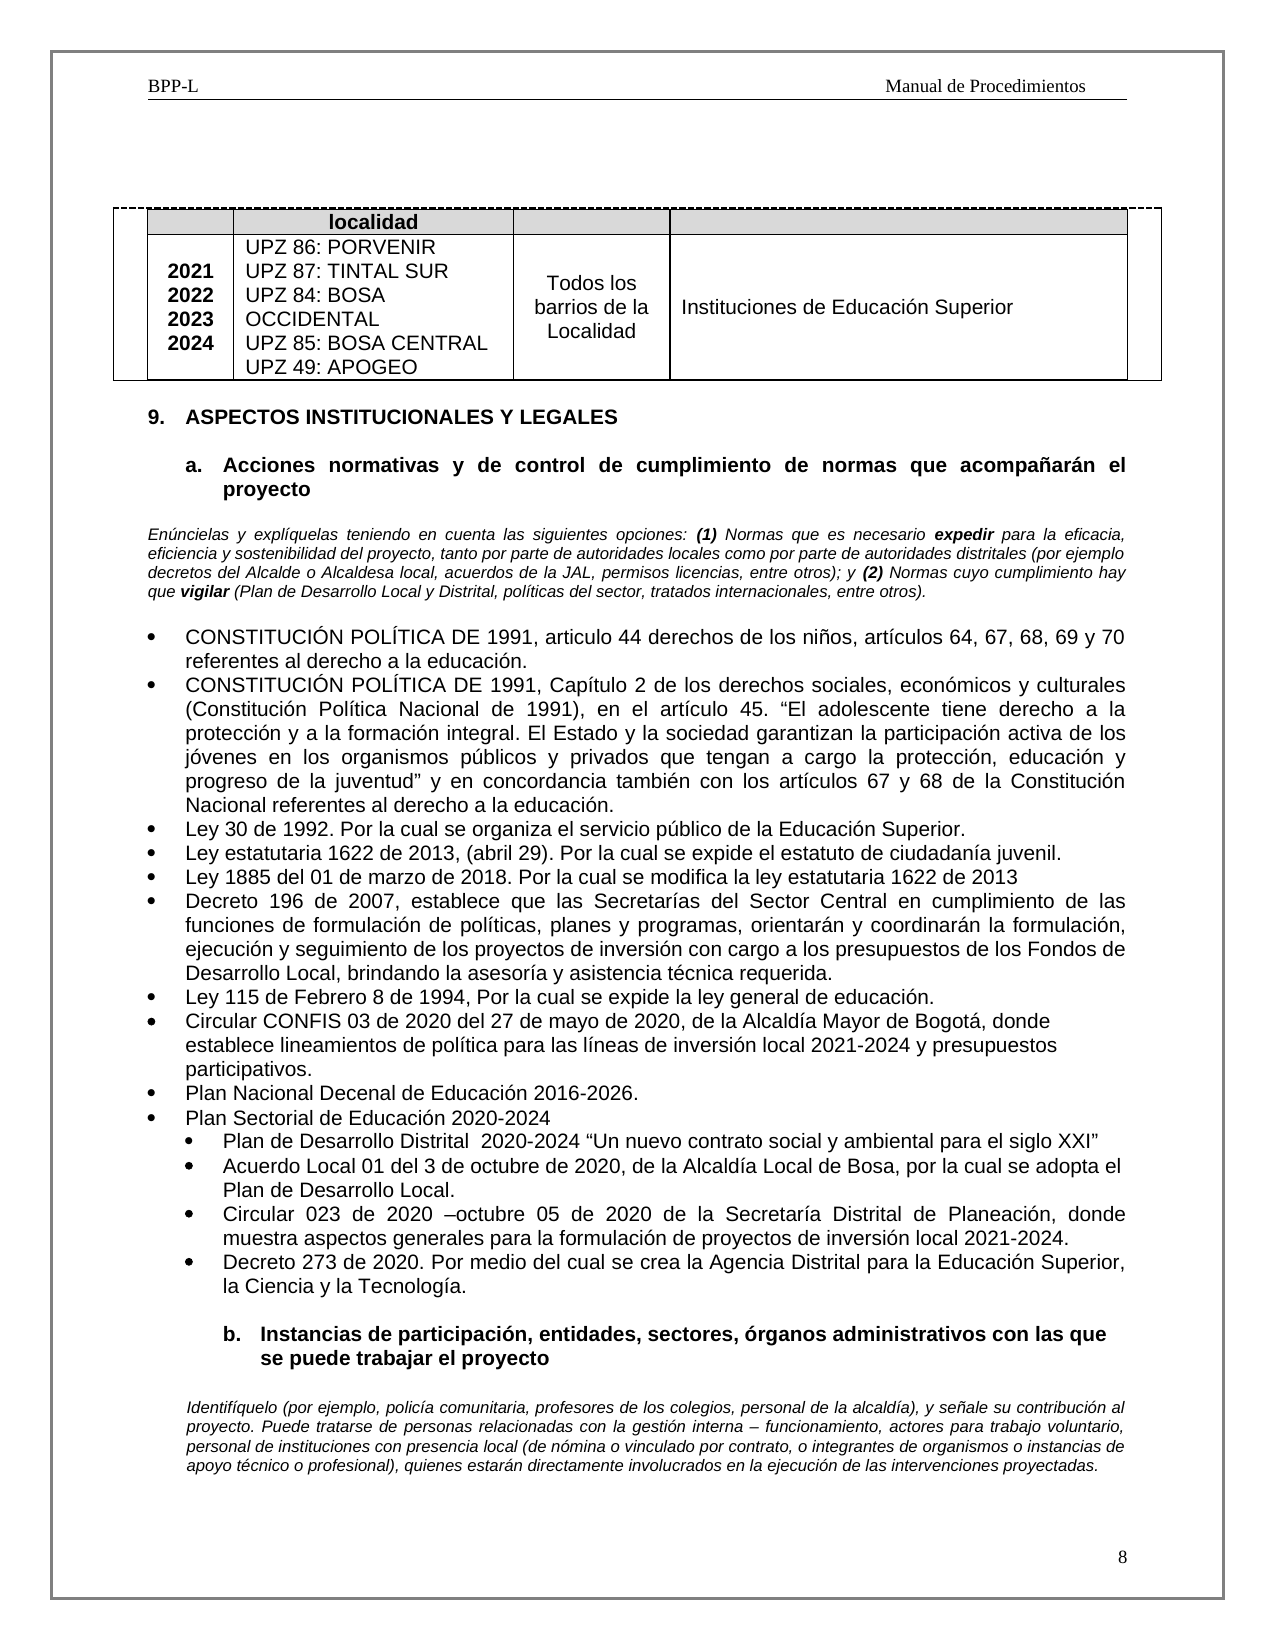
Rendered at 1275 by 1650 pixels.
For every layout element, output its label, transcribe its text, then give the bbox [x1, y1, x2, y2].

list Acuerdo Local 01 del 3 de octubre de 2020, de la Alcaldía Local de Bosa, por la cual se adopta el Plan de Desarrollo Local. [185, 1153, 1127, 1201]
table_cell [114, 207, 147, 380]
list CONSTITUCIÓN POLÍTICA DE 1991, articulo 44 derechos de los niños, artículos 64, 67, 68, 69 y 70 referentes al derecho a la educación. [148, 625, 1127, 673]
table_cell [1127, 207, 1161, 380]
list Circular 023 de 2020 –octubre 05 de 2020 de la Secretaría Distrital de Planeación, donde muestra aspectos generales para la formulación de proyectos de inversión local 2021-2024. [185, 1201, 1127, 1249]
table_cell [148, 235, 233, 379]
list Ley estatutaria 1622 de 2013, (abril 29). Por la cual se expide el estatuto de ciudadanía juvenil. [148, 841, 1127, 865]
list Decreto 196 de 2007, establece que las Secretarías del Sector Central en cumplimiento de las funciones de formulación de políticas, planes y programas, orientarán y coordinarán la formulación, ejecución y seguimiento de los proyectos de inversión con cargo a los presupuestos de los Fondos de Desarrollo Local, brindando la asesoría y asistencia técnica requerida. [148, 889, 1127, 985]
text Identifíquelo (por ejemplo, policía comunitaria, profesores de los colegios, personal de la alcaldía), y señale su contribución al proyecto. Puede tratarse de personas relacionadas con la gestión interna – funcionamiento, actores para trabajo voluntario, personal de instituciones con presencia local (de nómina o vinculado por contrato, o integrantes de organismos o instancias de apoyo técnico o profesional), quienes estarán directamente involucrados en la ejecución de las intervenciones proyectadas. [186, 1398, 1127, 1475]
list Ley 115 de Febrero 8 de 1994, Por la cual se expide la ley general de educación. [148, 985, 1127, 1009]
text Enúncielas y explíquelas teniendo en cuenta las siguientes opciones: (1) Normas que es necesario expedir para la eficacia, eficiencia y sostenibilidad del proyecto, tanto por parte de autoridades locales como por parte de autoridades distritales (por ejemplo decretos del Alcalde o Alcaldesa local, acuerdos de , permisos licencias, entre otros); y (2) Normas cuyo cumplimiento hay que vigilar (Plan de Desarrollo Local y Distrital, políticas del sector, tratados internacionales, entre otros). [148, 524, 1127, 601]
list Ley 30 de 1992. Por la cual se organiza el servicio público de la Educación Superior. [148, 817, 1127, 841]
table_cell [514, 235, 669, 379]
list Plan Nacional Decenal de Educación 2016-2026. [148, 1081, 1127, 1105]
list Plan Sectorial de Educación 2020-2024 [148, 1105, 1127, 1129]
list CONSTITUCIÓN POLÍTICA DE 1991, Capítulo 2 de los derechos sociales, económicos y culturales (Constitución Política Nacional de 1991), en el artículo 45. “El adolescente tiene derecho a la protección y a la formación integral. El Estado y la sociedad garantizan la participación activa de los jóvenes en los organismos públicos y privados que tengan a cargo la protección, educación y progreso de la juventud” y en concordancia también con los artículos 67 y 68 de la Constitución Nacional referentes al derecho a la educación. [148, 673, 1127, 817]
subtitle ASPECTOS INSTITUCIONALES Y LEGALES [148, 405, 1127, 429]
list Circular CONFIS 03 de 2020 del 27 de mayo de 2020, de la Alcaldía Mayor de Bogotá, donde establece lineamientos de política para las líneas de inversión local 2021-2024 y presupuestos participativos. [148, 1009, 1127, 1081]
list Acciones normativas y de control de cumplimiento de normas que acompañarán el proyecto [185, 453, 1127, 501]
list Ley 1885 del 01 de marzo de 2018. Por la cual se modifica la ley estatutaria 1622 de 2013 [148, 865, 1127, 889]
list Plan de Desarrollo Distrital 2020-2024 “Un nuevo contrato social y ambiental para el siglo XXI” [185, 1129, 1127, 1153]
list Instancias de participación, entidades, sectores, órganos administrativos con las que se puede trabajar el proyecto [223, 1321, 1127, 1369]
list Decreto 273 de 2020. Por medio del cual se crea la Agencia Distrital para la Educación Superior, la Ciencia y la Tecnología. [185, 1249, 1127, 1297]
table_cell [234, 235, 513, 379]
